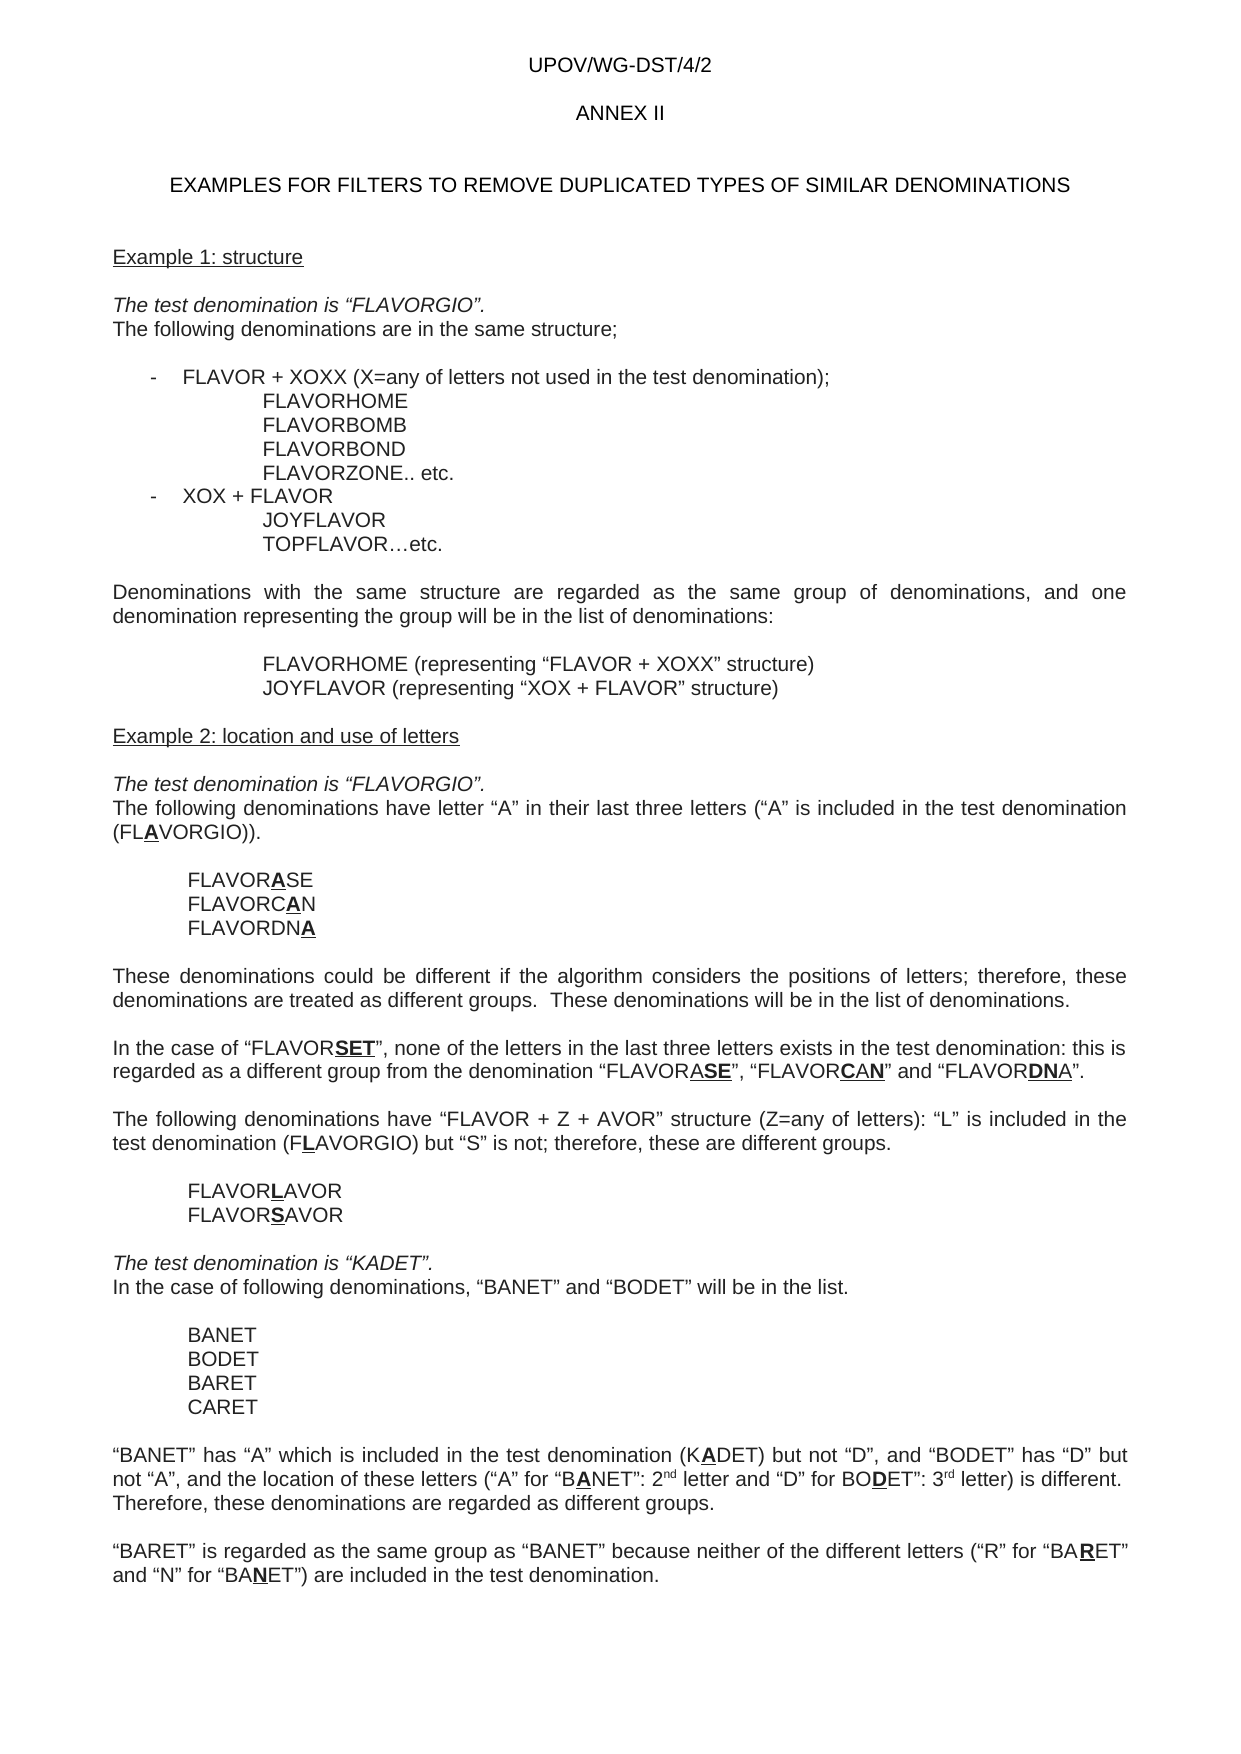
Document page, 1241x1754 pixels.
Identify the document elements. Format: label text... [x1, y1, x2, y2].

text In the case of “FLAVORSET”, none of the letters in the last three letters exists in the test denomination: this is regarded as a different group from the denomination “FLAVORASE”, “FLAVORCAN” and “FLAVORDNA”. [112, 1035, 1128, 1083]
text “BARET” is regarded as the same group as “BANET” because neither of the different letters (“R” for “BARET” and “N” for “BANET”) are included in the test denomination. [112, 1538, 1128, 1586]
text FLAVORZONE.. etc. [187, 460, 1128, 484]
text The test denomination is “FLAVORGIO”. [112, 772, 1128, 796]
text FLAVORHOME [187, 388, 1128, 412]
text TOPFLAVOR…etc. [187, 532, 1128, 556]
text BANET [112, 1323, 1128, 1347]
text “BANET” has “A” which is included in the test denomination (KADET) but not “D”, and “BODET” has “D” but not “A”, and the location of these letters (“A” for “BANET”: 2nd letter and “D” for BODET”: 3rd letter) is different. Therefore, these denominations are regarded as different groups. [112, 1443, 1128, 1514]
text Example 2: location and use of letters [112, 724, 1128, 748]
text FLAVORHOME (representing “FLAVOR + XOXX” structure) [187, 652, 1128, 676]
text The following denominations have “FLAVOR + Z + AVOR” structure (Z=any of letters): “L” is included in the test denomination (FLAVORGIO) but “S” is not; therefore, these are different groups. [112, 1107, 1128, 1155]
text Example 1: structure [112, 245, 1128, 269]
text The following denominations have letter “A” in their last three letters (“A” is included in the test denomination (FLAVORGIO)). [112, 796, 1128, 844]
text FLAVORASE [112, 868, 1128, 892]
text BARET [112, 1371, 1128, 1395]
text BODET [112, 1347, 1128, 1371]
text CARET [112, 1395, 1128, 1419]
text Denominations with the same structure are regarded as the same group of denominations, and one denomination representing the group will be in the list of denominations: [112, 580, 1128, 628]
text The test denomination is “KADET”. [112, 1251, 1128, 1275]
text JOYFLAVOR (representing “XOX + FLAVOR” structure) [187, 676, 1128, 700]
text JOYFLAVOR [187, 508, 1128, 532]
text FLAVORLAVOR [112, 1179, 1128, 1203]
list - FLAVOR + XOXX (X=any of letters not used in the test denomination); [150, 364, 1128, 388]
text The following denominations are in the same structure; [112, 317, 1128, 341]
text In the case of following denominations, “BANET” and “BODET” will be in the list. [112, 1275, 1128, 1299]
text The test denomination is “FLAVORGIO”. [112, 293, 1128, 317]
text FLAVORSAVOR [112, 1203, 1128, 1227]
text FLAVORCAN [112, 892, 1128, 916]
list - XOX + FLAVOR [150, 484, 1128, 508]
text FLAVORBOND [187, 436, 1128, 460]
text FLAVORBOMB [187, 412, 1128, 436]
text These denominations could be different if the algorithm considers the positions of letters; therefore, these denominations are treated as different groups. These denominations will be in the list of denominations. [112, 963, 1128, 1011]
text FLAVORDNA [112, 916, 1128, 939]
